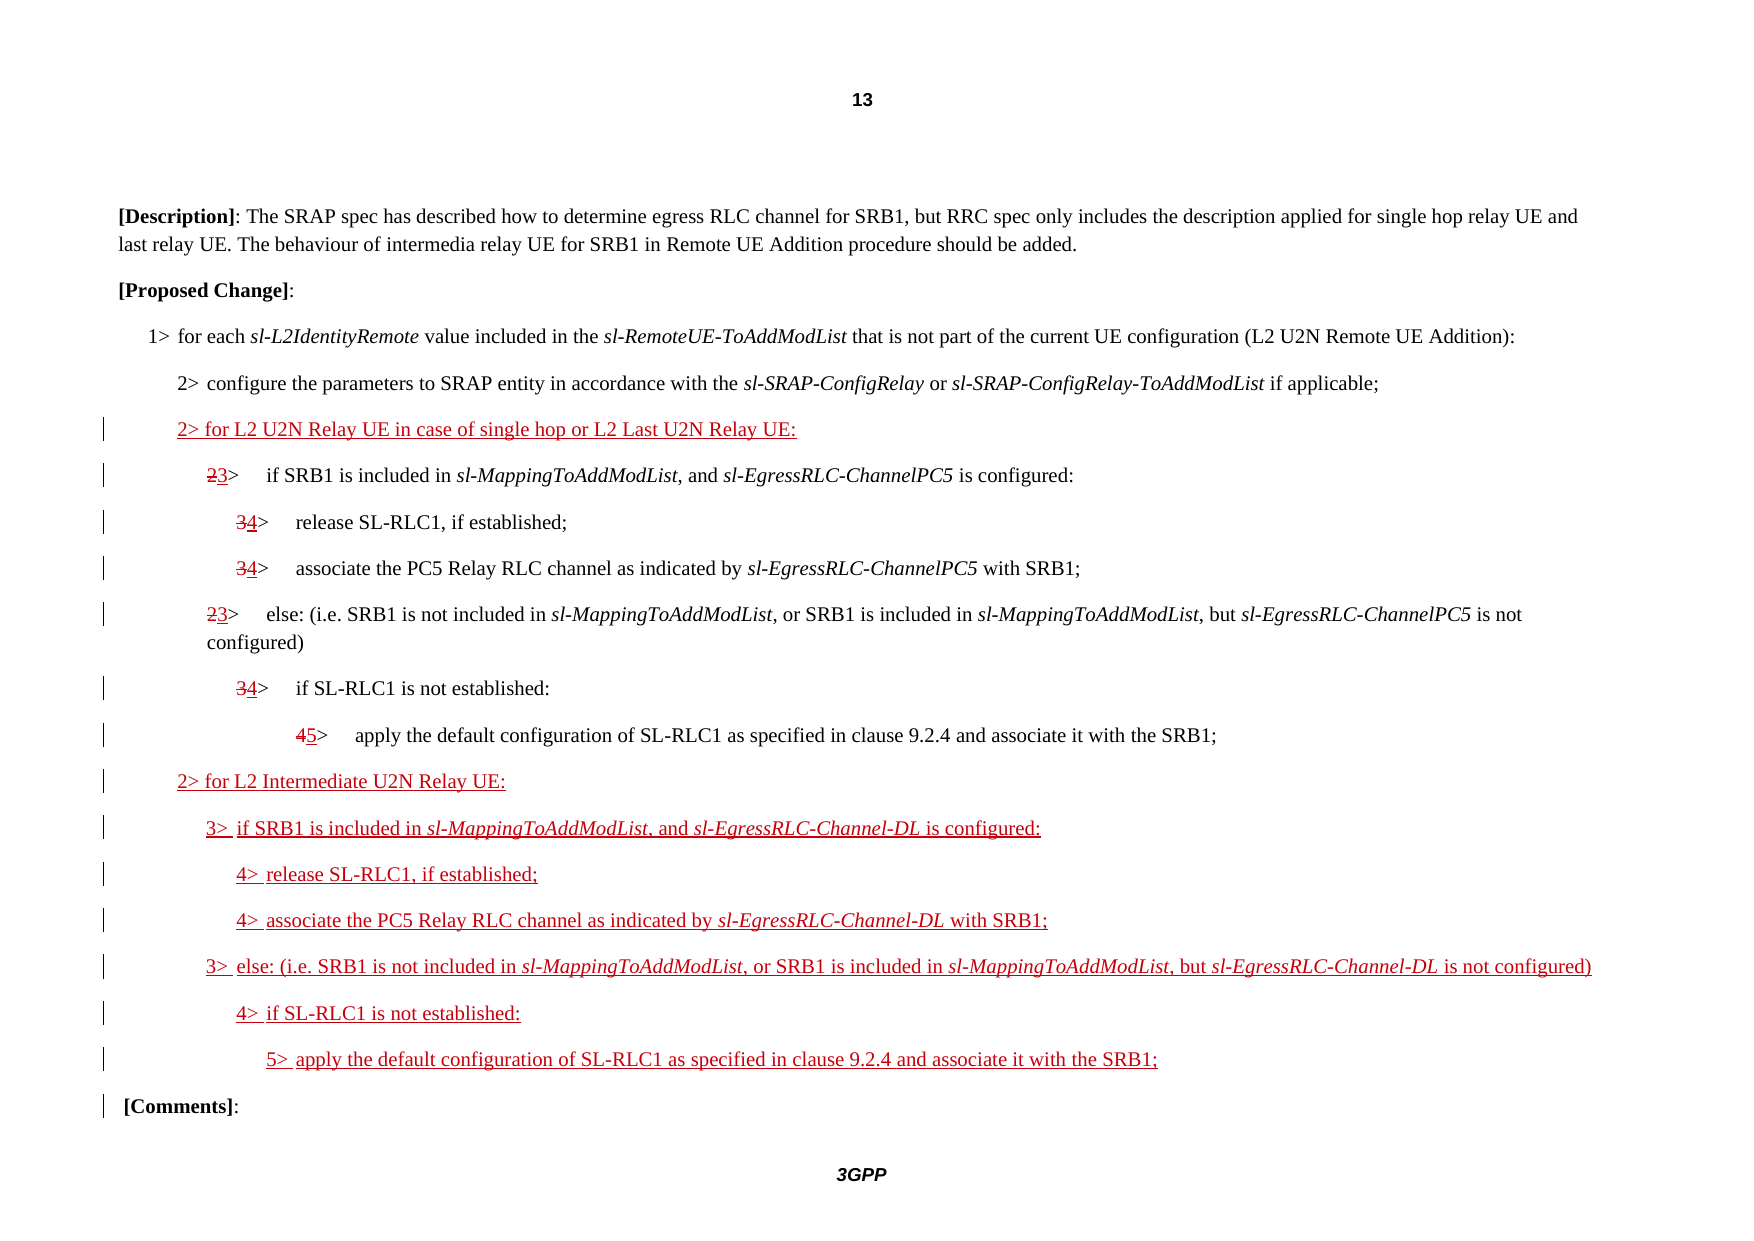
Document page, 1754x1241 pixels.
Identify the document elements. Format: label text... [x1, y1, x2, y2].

text > apply the default configuration of SL-RLC1 as specified in clause 9.2.4 and associate it with the SRB1; [295, 723, 1606, 747]
text 2> configure the parameters to SRAP entity in accordance with the sl-SRAP-ConfigRelay or sl-SRAP-ConfigRelay-ToAddModList if applicable; [177, 371, 1606, 395]
text [Proposed Change]: [118, 278, 1606, 302]
text > if SRB1 is included in sl-MappingToAddModList, and sl-EgressRLC-ChannelPC5 is configured: [207, 463, 1606, 487]
text > associate the PC5 Relay RLC channel as indicated by sl-EgressRLC-ChannelPC5 with SRB1; [236, 556, 1606, 580]
text 1> for each sl-L2IdentityRemote value included in the sl-RemoteUE-ToAddModList that is not part of the current UE configuration (L2 U2N Remote UE Addition): [148, 324, 1606, 348]
text [Description]: The SRAP spec has described how to determine egress RLC channel for SRB1, but RRC spec only includes the description applied for single hop relay UE and last relay UE. The behaviour of intermedia relay UE for SRB1 in Remote UE Addition procedure should be added. [118, 176, 1606, 256]
text > release SL-RLC1, if established; [236, 510, 1606, 534]
text > if SL-RLC1 is not established: [236, 676, 1606, 700]
text > else: (i.e. SRB1 is not included in sl-MappingToAddModList, or SRB1 is included in sl-MappingToAddModList, but sl-EgressRLC-ChannelPC5 is not configured) [207, 602, 1606, 654]
text [Comments]: [118, 1093, 1606, 1118]
